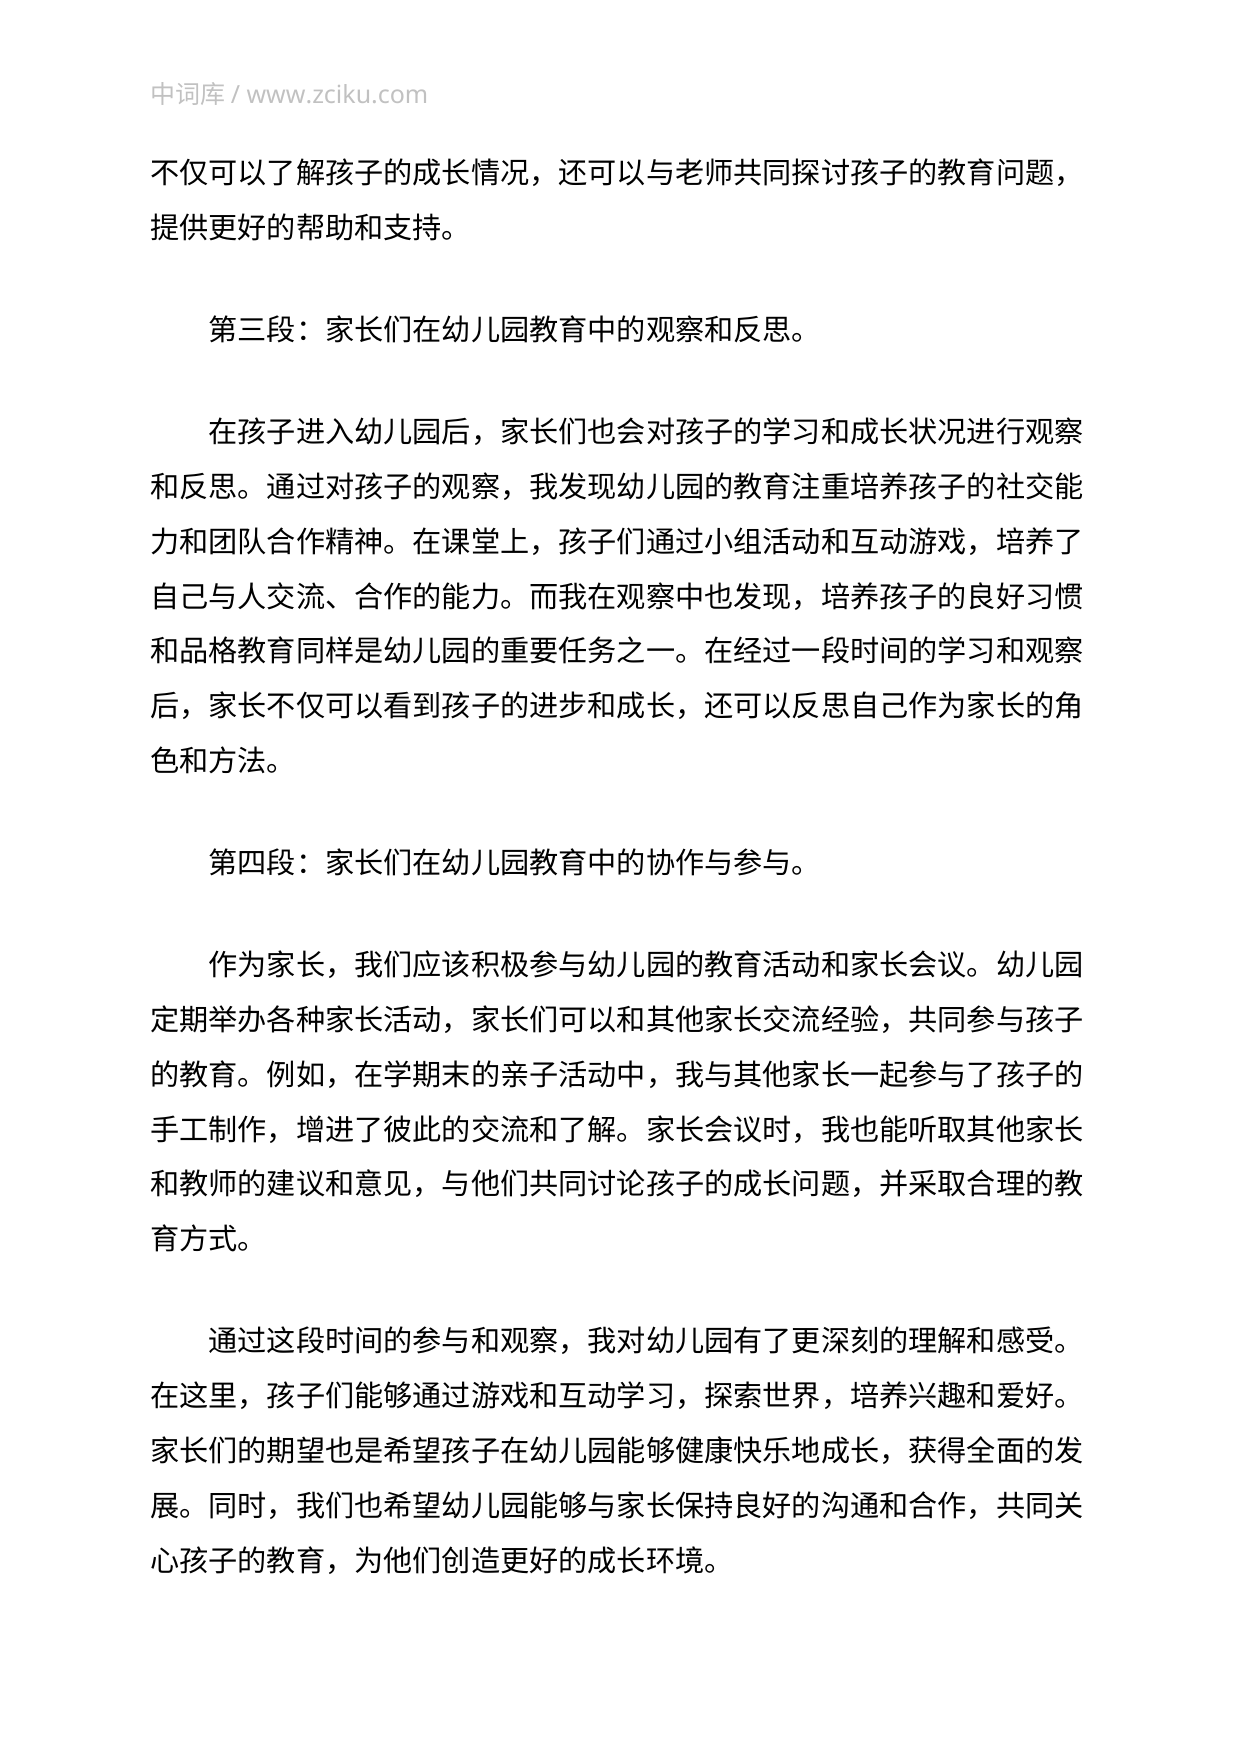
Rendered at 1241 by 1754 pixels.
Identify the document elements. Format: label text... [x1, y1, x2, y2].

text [150, 150, 1090, 247]
text 在孩子进入幼儿园后，家长们也会对孩子的学习和成长状况进行观察和反思。通过对孩子的观察，我发现幼儿园的教育注重培养孩子的社交能力和团队合作精神。在课堂上，孩子们通过小组活动和互动游戏，培养了自己与人交流、合作的能力。而我在观察中也发现，培养孩子的良好习惯和品格教育同样是幼儿园的重要任务之一。在经过一段时间的学习和观察后，家长不仅可以看到孩子的进步和成长，还可以反思自己作为家长的角色和方法。 [150, 408, 1090, 780]
text 第四段：家长们在幼儿园教育中的协作与参与。 [150, 839, 1090, 882]
text 作为家长，我们应该积极参与幼儿园的教育活动和家长会议。幼儿园定期举办各种家长活动，家长们可以和其他家长交流经验，共同参与孩子的教育。例如，在学期末的亲子活动中，我与其他家长一起参与了孩子的手工制作，增进了彼此的交流和了解。家长会议时，我也能听取其他家长和教师的建议和意见，与他们共同讨论孩子的成长问题，并采取合理的教育方式。 [150, 941, 1090, 1258]
text 通过这段时间的参与和观察，我对幼儿园有了更深刻的理解和感受。在这里，孩子们能够通过游戏和互动学习，探索世界，培养兴趣和爱好。家长们的期望也是希望孩子在幼儿园能够健康快乐地成长，获得全面的发展。同时，我们也希望幼儿园能够与家长保持良好的沟通和合作，共同关心孩子的教育，为他们创造更好的成长环境。 [150, 1318, 1090, 1579]
text 第三段：家长们在幼儿园教育中的观察和反思。 [150, 307, 1090, 349]
